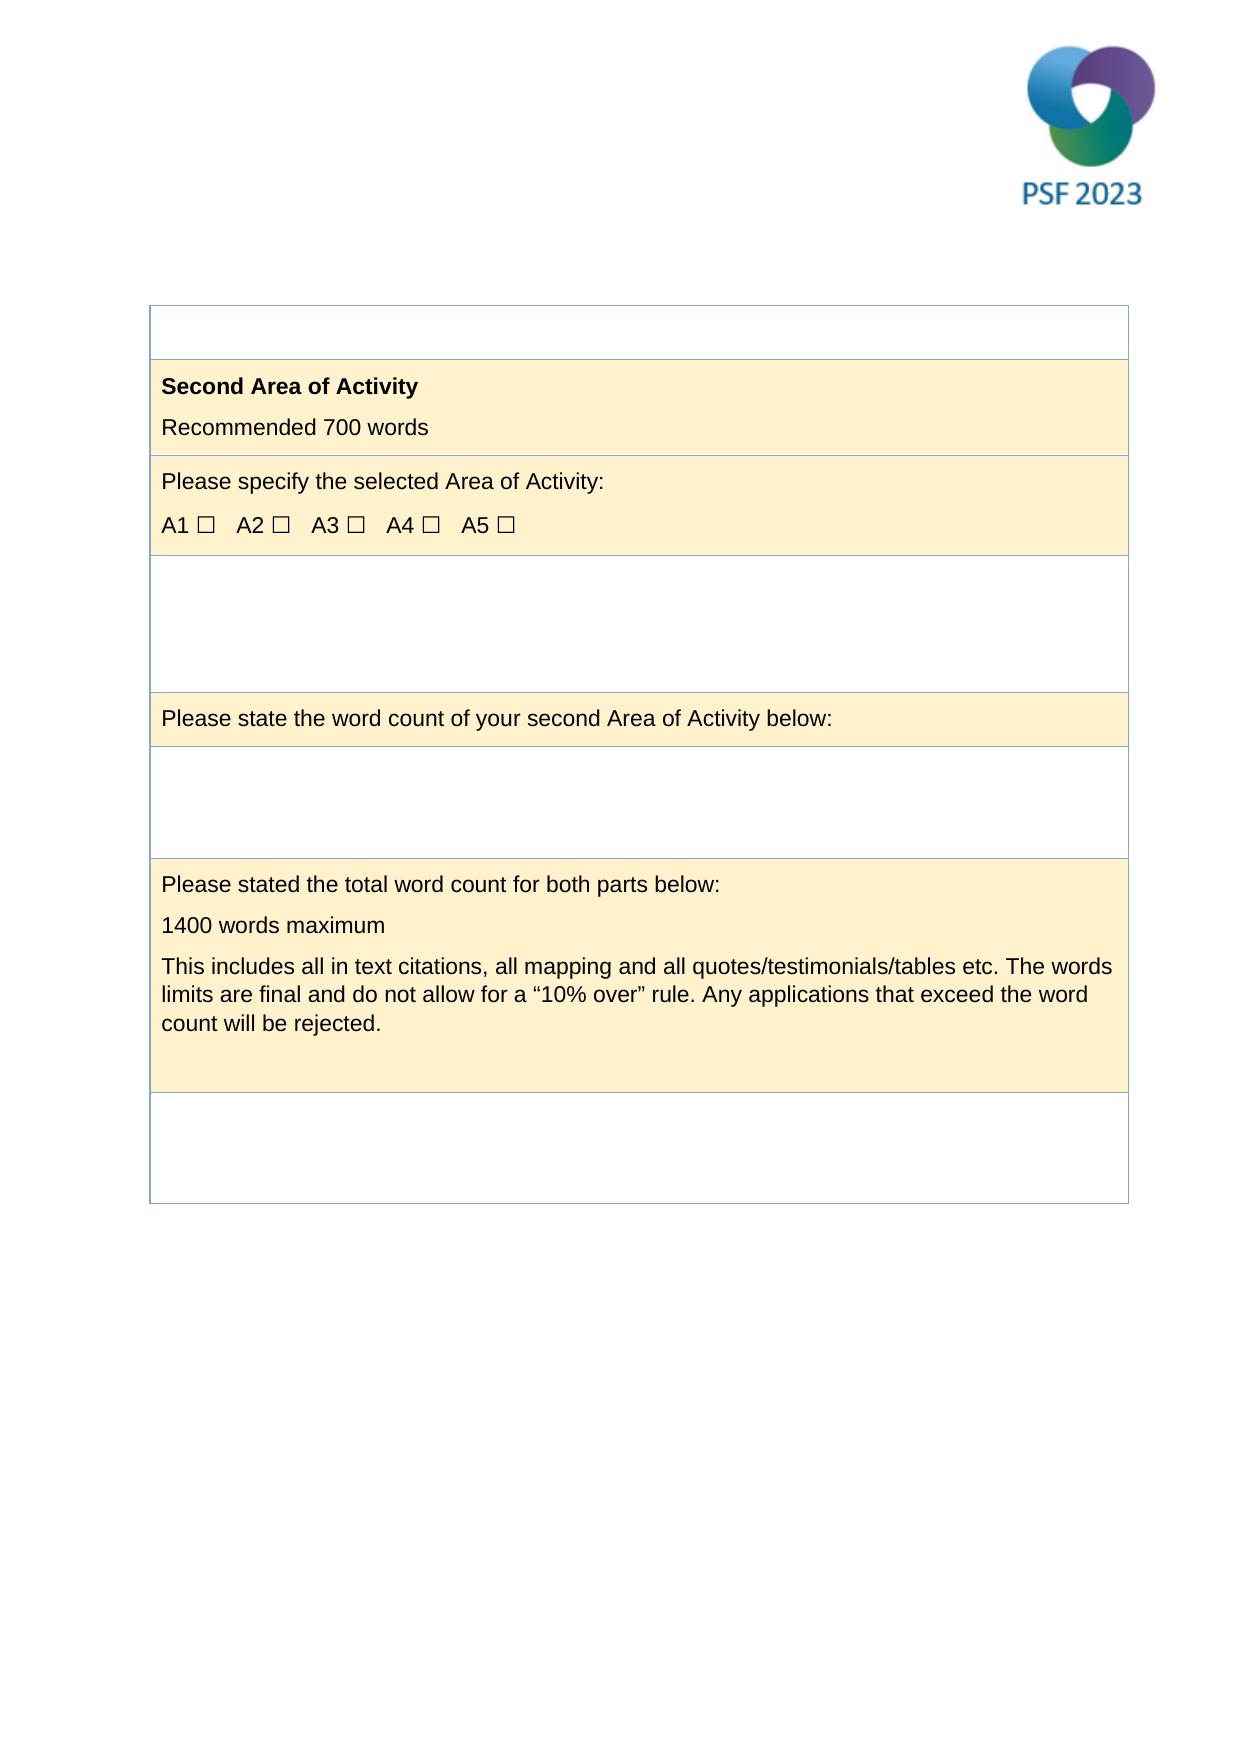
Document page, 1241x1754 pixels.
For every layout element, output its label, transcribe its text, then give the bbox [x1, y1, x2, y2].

table_cell Please stated the total word count for both parts below: 1400 words maximum This includes all in text citations, all mapping and all quotes/testimonials/tables etc. The words limits are final and do not allow for a “10% over” rule. Any applications that exceed the word count will be rejected. [151, 859, 1128, 1092]
table_cell Please specify the selected Area of Activity: A1 A2 A3 A4 A5 [151, 456, 1128, 555]
table_cell Second Area of Activity Recommended 700 words [151, 360, 1128, 454]
table_cell Please state the word count of your second Area of Activity below: [151, 693, 1128, 746]
picture [987, 32, 1190, 230]
table_cell [151, 306, 1128, 359]
table_cell [151, 1093, 1128, 1203]
table_cell [151, 556, 1128, 692]
table_cell [151, 747, 1128, 857]
